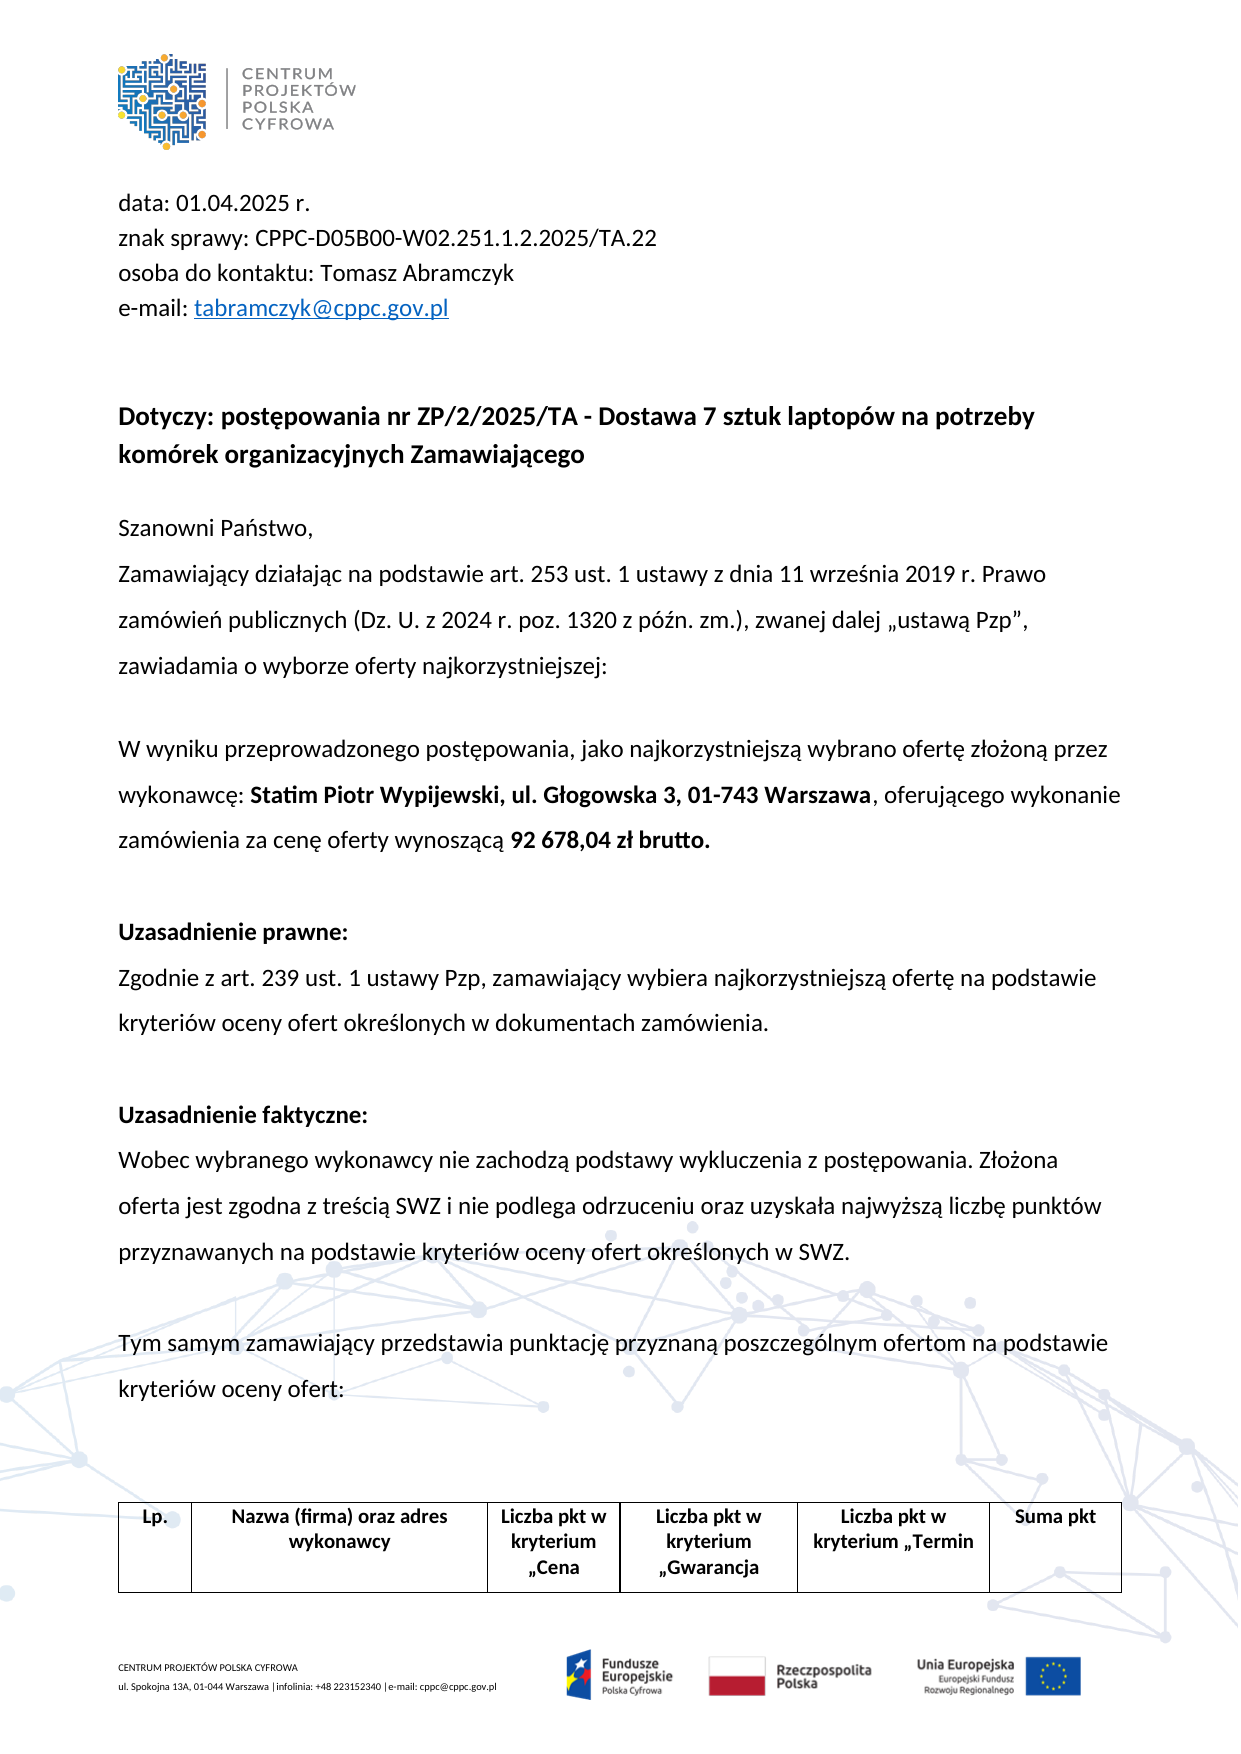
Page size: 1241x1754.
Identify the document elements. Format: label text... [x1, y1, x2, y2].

table_header Liczba pkt w kryterium „Cena brutto oferty (C)” [488, 1503, 619, 1592]
subtitle Dotyczy: postępowania nr ZP/2/2025/TA - Dostawa 7 sztuk laptopów na potrzeby komórek organizacyjnych Zamawiającego [118, 399, 1122, 470]
subtitle Szanowni Państwo, Zamawiający działając na podstawie art. 253 ust. 1 ustawy z dnia 11 września 2019 r. Prawo zamówień publicznych (Dz. U. z 2024 r. poz. 1320 z późn. zm.), zwanej dalej „ustawą Pzp”, zawiadamia o wyborze oferty najkorzystniejszej: [118, 513, 1122, 680]
subtitle data: 01.04.2025 r. znak sprawy: CPPC-D05B00-W02.251.1.2.2025/TA.22 osoba do kontaktu: Tomasz Abramczyk e-mail: tabramczyk@cppc.gov.pl [118, 187, 1122, 357]
table_header Liczba pkt w kryterium „Gwarancja producenta (G)” [621, 1503, 797, 1592]
table_header Nazwa (firma) oraz adres wykonawcy [192, 1503, 487, 1592]
table_header Suma pkt [990, 1503, 1121, 1592]
list W wyniku przeprowadzonego postępowania, jako najkorzystniejszą wybrano ofertę złożoną przez wykonawcę: Statim Piotr Wypijewski, ul. Głogowska 3, 01-743 Warszawa, oferującego wykonanie zamówienia za cenę oferty wynoszącą 92 678,04 zł brutto. Uzasadnienie prawne: Zgodnie z art. 239 ust. 1 ustawy Pzp, zamawiający wybiera najkorzystniejszą ofertę na podstawie kryteriów oceny ofert określonych w dokumentach zamówienia. Uzasadnienie faktyczne: Wobec wybranego wykonawcy nie zachodzą podstawy wykluczenia z postępowania. Złożona oferta jest zgodna z treścią SWZ i nie podlega odrzuceniu oraz uzyskała najwyższą liczbę punktów przyznawanych na podstawie kryteriów oceny ofert określonych w SWZ. Tym samym zamawiający przedstawia punktację przyznaną poszczególnym ofertom na podstawie kryteriów oceny ofert: [118, 733, 1122, 1404]
picture [0, 1221, 1238, 1754]
picture [118, 54, 356, 150]
table_header Lp. [119, 1503, 191, 1592]
table_header Liczba pkt w kryterium „Termin dostawy (T)” [798, 1503, 989, 1592]
